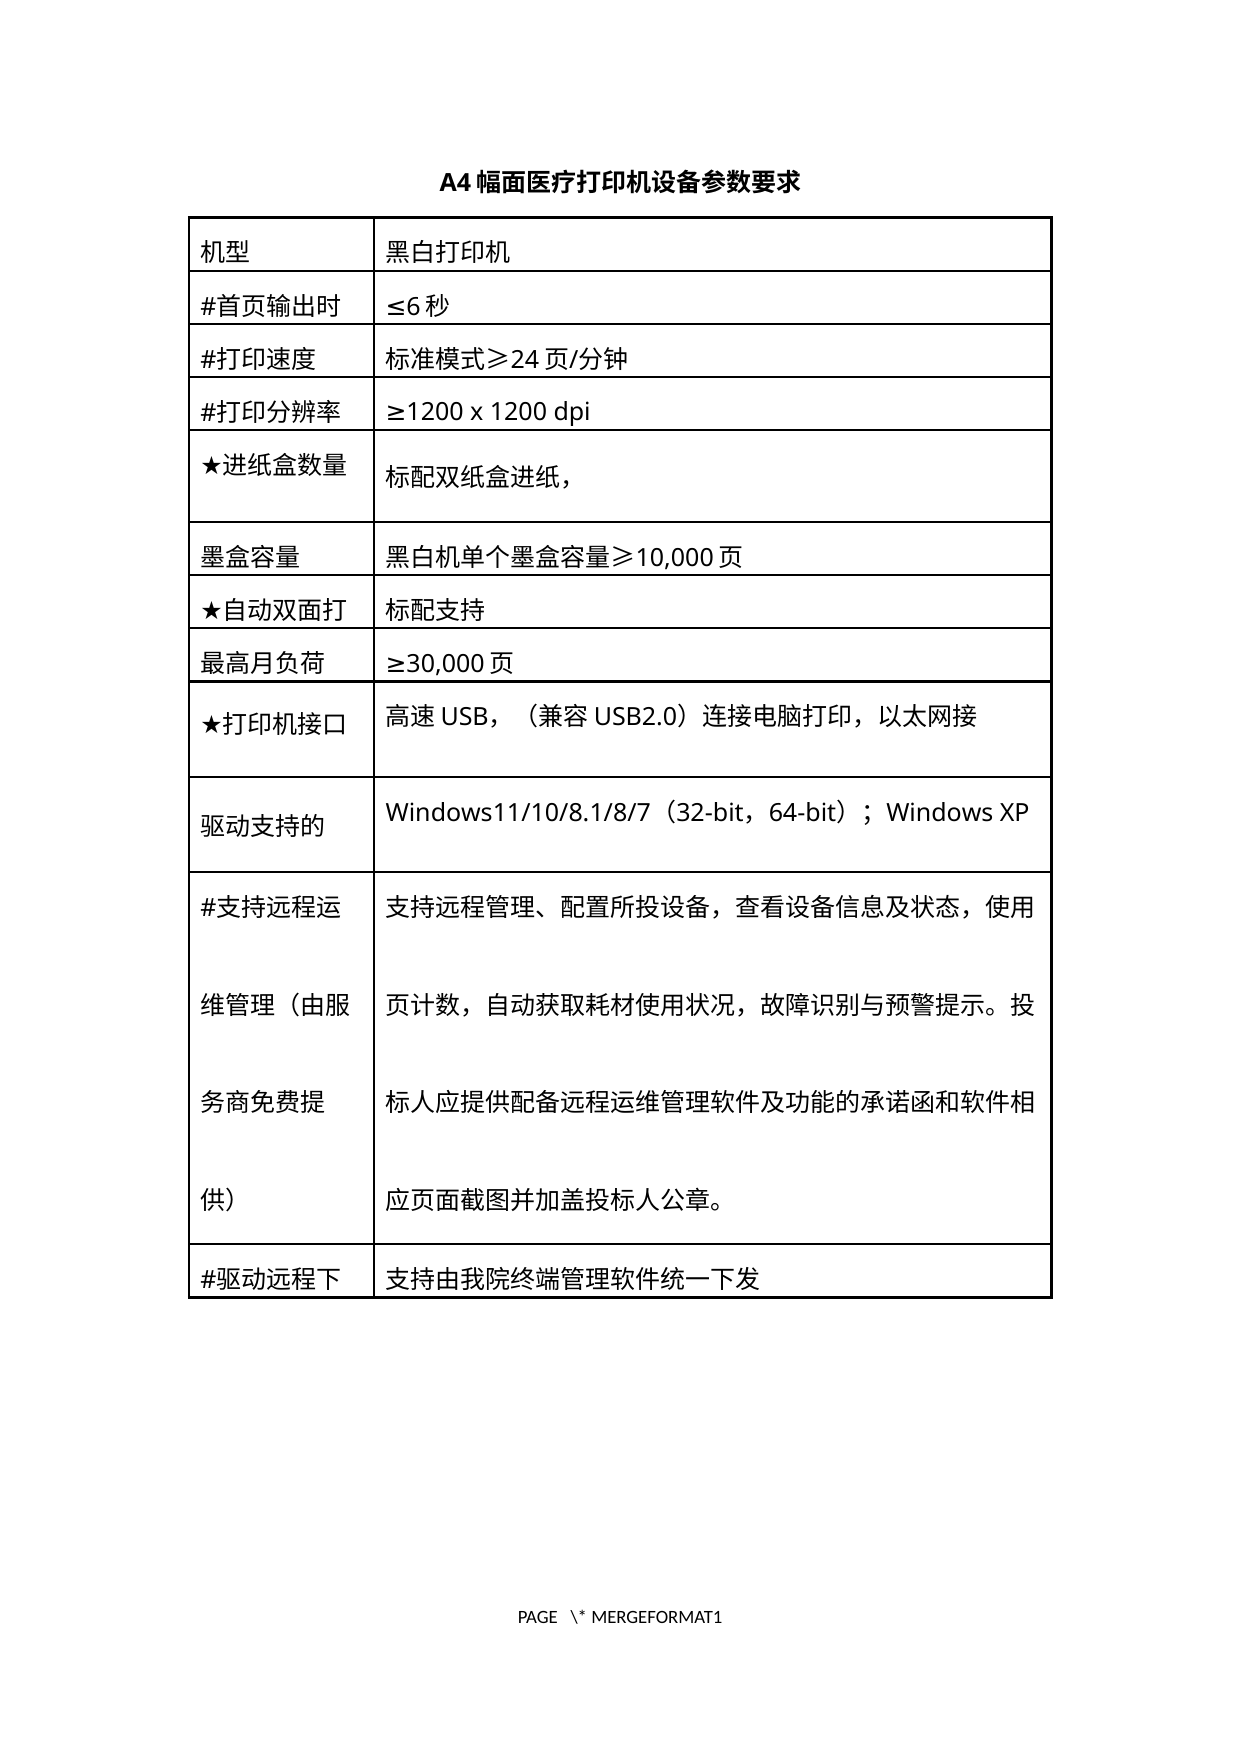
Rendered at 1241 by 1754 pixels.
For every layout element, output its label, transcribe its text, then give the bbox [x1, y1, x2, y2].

table_header 黑白打印机 [375, 219, 1050, 269]
table_cell #驱动远程下发 [190, 1245, 373, 1296]
table_cell 支持由我院终端管理软件统一下发 [375, 1245, 1050, 1296]
table_cell 标配支持 [375, 576, 1050, 627]
table_cell ≥1200 x 1200 dpi [375, 378, 1050, 429]
table_cell ★进纸盒数量及容量 [190, 431, 373, 521]
table_cell Windows11/10/8.1/8/7（32-bit，64-bit）；Windows XP SP3或以上版本（32-bit） [375, 778, 1050, 871]
table_cell #打印速度 [190, 325, 373, 376]
table_cell 标准模式≥24页/分钟 [375, 325, 1050, 376]
table_header 机型 [190, 219, 373, 269]
table_cell ★打印机接口 [190, 683, 373, 776]
table_cell 黑白机单个墨盒容量≥10,000页 [375, 523, 1050, 574]
table_cell 驱动支持的 操作系统 [190, 778, 373, 871]
table_cell ★自动双面打印 [190, 576, 373, 627]
table_cell #支持远程运维管理（由服务商免费提供） [190, 873, 373, 1243]
table_cell 标配双纸盒进纸， 其中一个纸盒容量≥250页，另一纸盒容量≥50页； [375, 431, 1050, 521]
text A4幅面医疗打印机设备参数要求 [187, 162, 1053, 198]
table_cell #打印分辨率 [190, 378, 373, 429]
table_cell ≤6秒 [375, 272, 1050, 323]
table_cell 墨盒容量 [190, 523, 373, 574]
table_cell 最高月负荷 [190, 629, 373, 680]
table_cell ≥30,000页 [375, 629, 1050, 680]
table_cell #首页输出时间 [190, 272, 373, 323]
table_cell 高速USB，（兼容USB2.0）连接电脑打印，以太网接口，1000BASE-T/100BASE-TX/10BASE-T，支持网络打印 [375, 683, 1050, 776]
table_cell 支持远程管理、配置所投设备，查看设备信息及状态，使用页计数，自动获取耗材使用状况，故障识别与预警提示。投标人应提供配备远程运维管理软件及功能的承诺函和软件相应页面截图并加盖投标人公章。 [375, 873, 1050, 1243]
